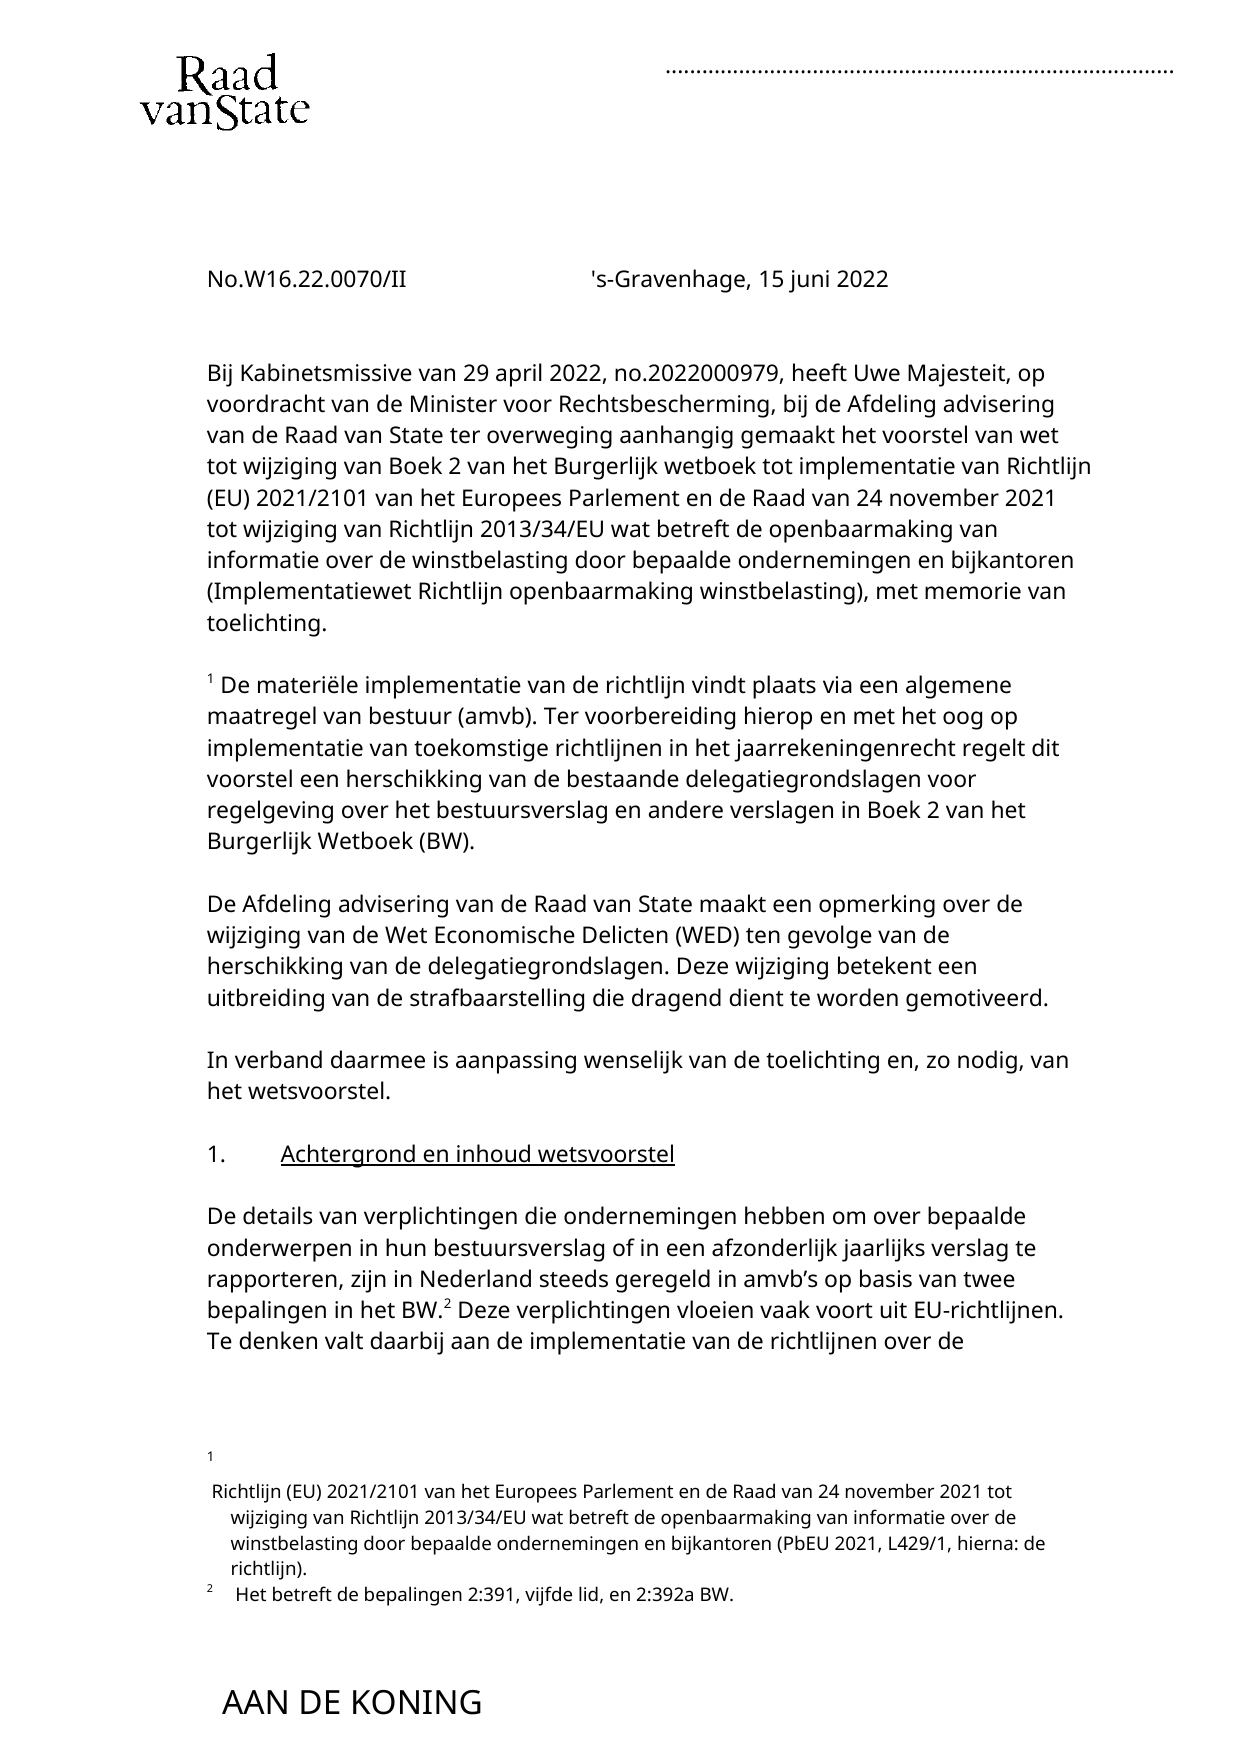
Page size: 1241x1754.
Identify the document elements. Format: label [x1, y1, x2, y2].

picture [129, 17, 320, 139]
